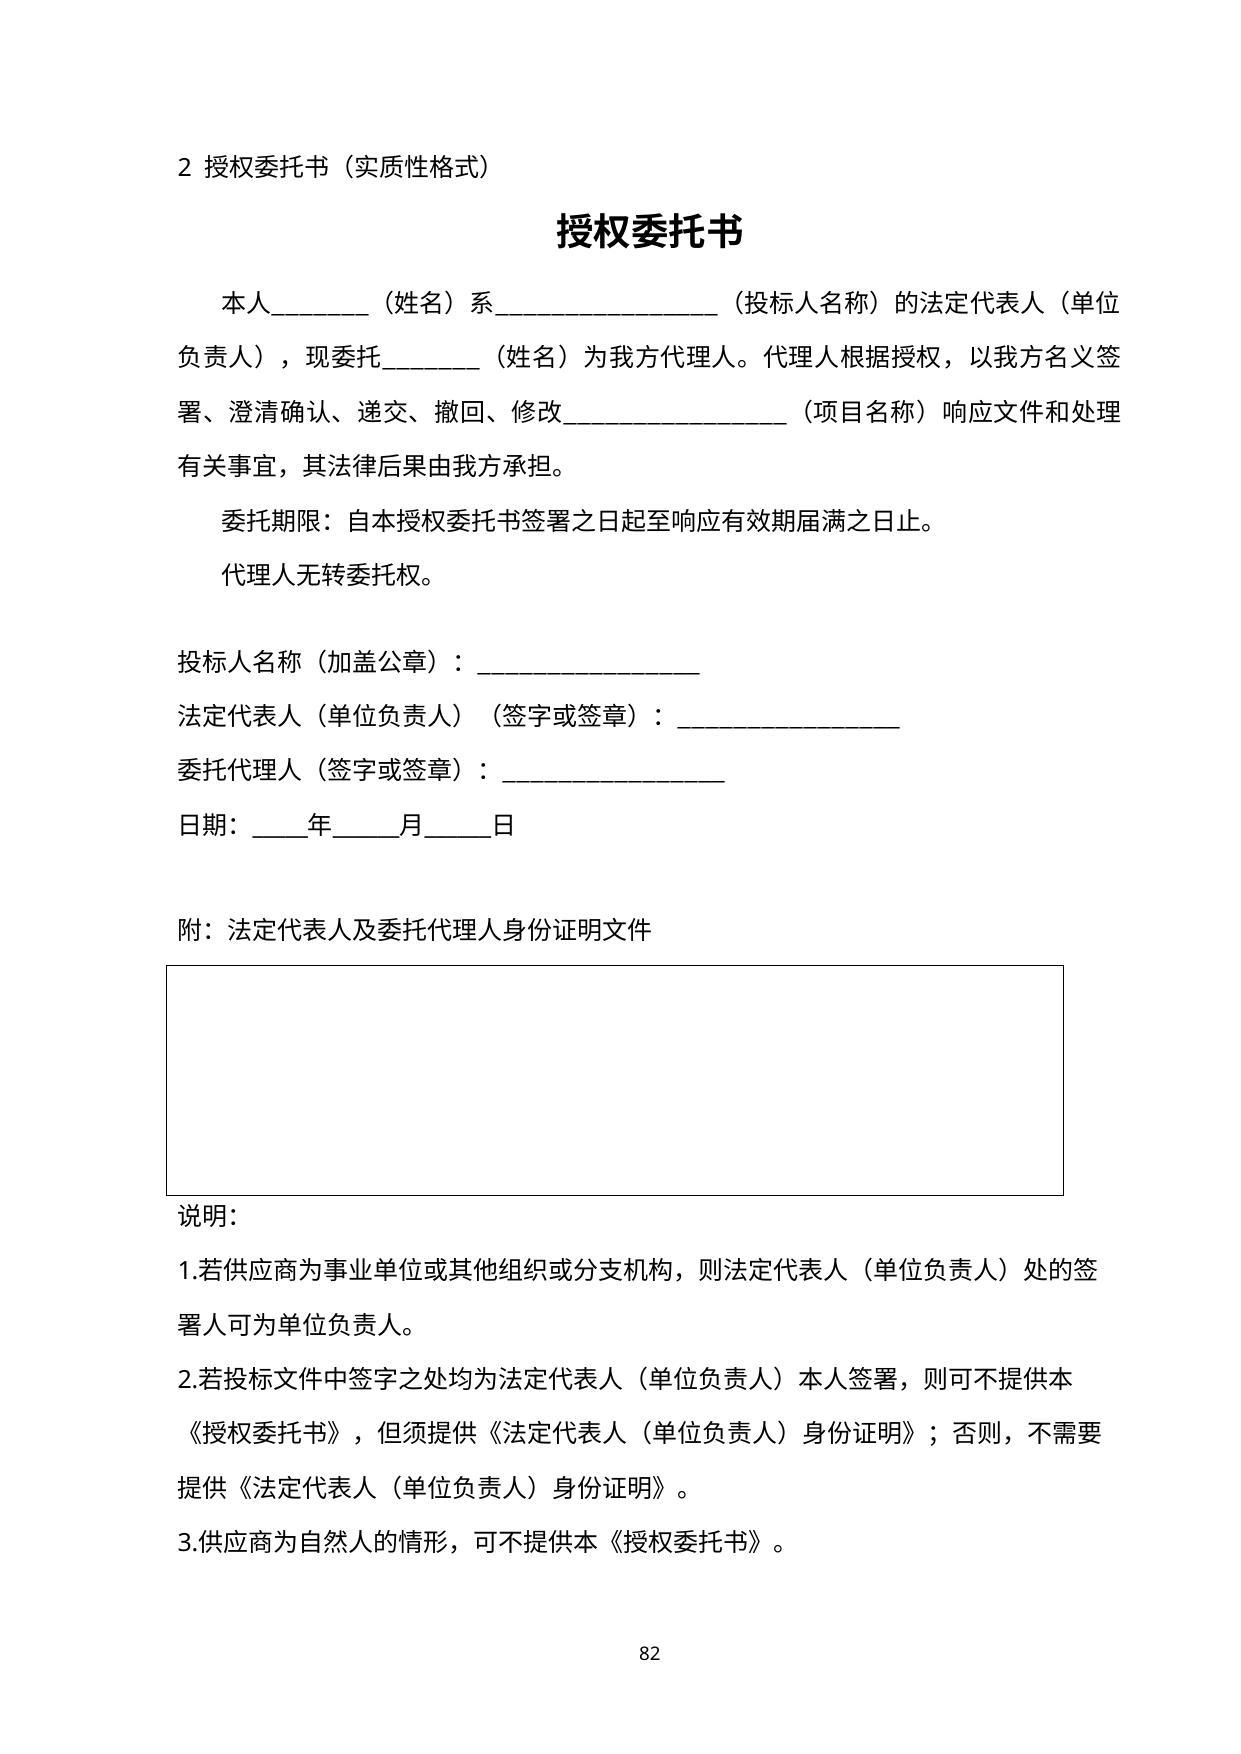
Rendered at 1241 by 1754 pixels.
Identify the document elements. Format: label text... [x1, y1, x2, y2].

text 附：法定代表人及委托代理人身份证明文件 [177, 911, 1122, 947]
text 2 授权委托书（实质性格式） [177, 148, 1122, 184]
text 授权委托书 [177, 202, 1122, 256]
text 本人_______（姓名）系________________（投标人名称）的法定代表人（单位负责人），现委托_______（姓名）为我方代理人。代理人根据授权，以我方名义签署、澄清确认、递交、撤回、修改________________（项目名称）响应文件和处理有关事宜，其法律后果由我方承担。 [177, 283, 1122, 483]
text 投标人名称（加盖公章）：________________ [177, 642, 1122, 678]
text 2.若投标文件中签字之处均为法定代表人（单位负责人）本人签署，则可不提供本《授权委托书》，但须提供《法定代表人（单位负责人）身份证明》；否则，不需要提供《法定代表人（单位负责人）身份证明》。 [177, 1359, 1122, 1504]
text 1.若供应商为事业单位或其他组织或分支机构，则法定代表人（单位负责人）处的签署人可为单位负责人。 [177, 1251, 1122, 1341]
text 日期：_____年______月______日 [177, 805, 1122, 841]
text 委托期限：自本授权委托书签署之日起至响应有效期届满之日止。 [177, 501, 1122, 537]
text 法定代表人（单位负责人）（签字或签章）：________________ [177, 696, 1122, 733]
text 委托代理人（签字或签章）：________________ [177, 751, 1122, 787]
text 3.供应商为自然人的情形，可不提供本《授权委托书》。 [177, 1523, 1122, 1559]
text 代理人无转委托权。 [177, 555, 1122, 629]
table_header [167, 966, 1063, 1195]
text 说明： [177, 1196, 1122, 1233]
